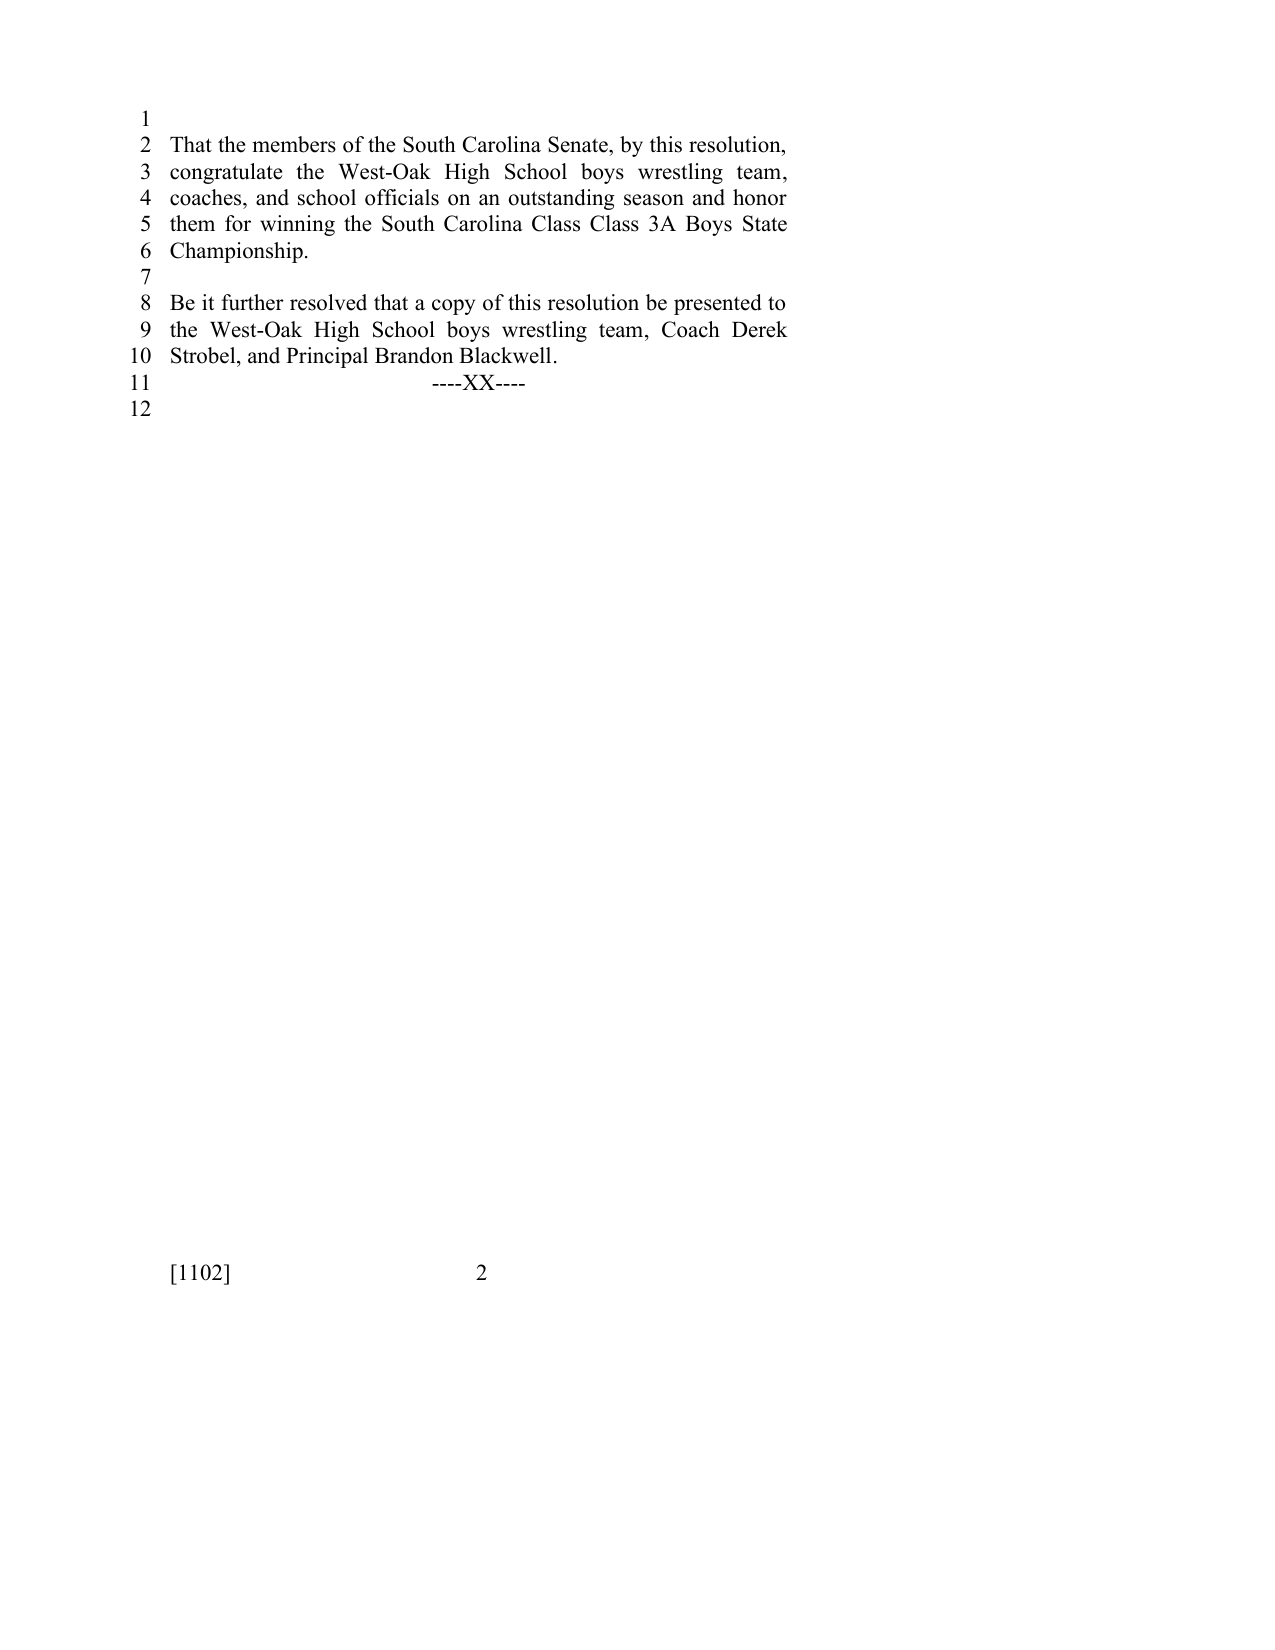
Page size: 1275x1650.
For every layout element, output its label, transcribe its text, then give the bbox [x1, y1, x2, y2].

text ----XX---- [169, 368, 787, 395]
text That the members of the South Carolina Senate, by this resolution, congratulate the West-Oak High School boys wrestling team, coaches, and school officials on an outstanding season and honor them for winning the South Carolina Class Class 3A Boys State Championship. [169, 131, 787, 263]
text Be it further resolved that a copy of this resolution be presented to the West-Oak High School boys wrestling team, Coach Derek Strobel, and Principal Brandon Blackwell. [169, 289, 787, 368]
